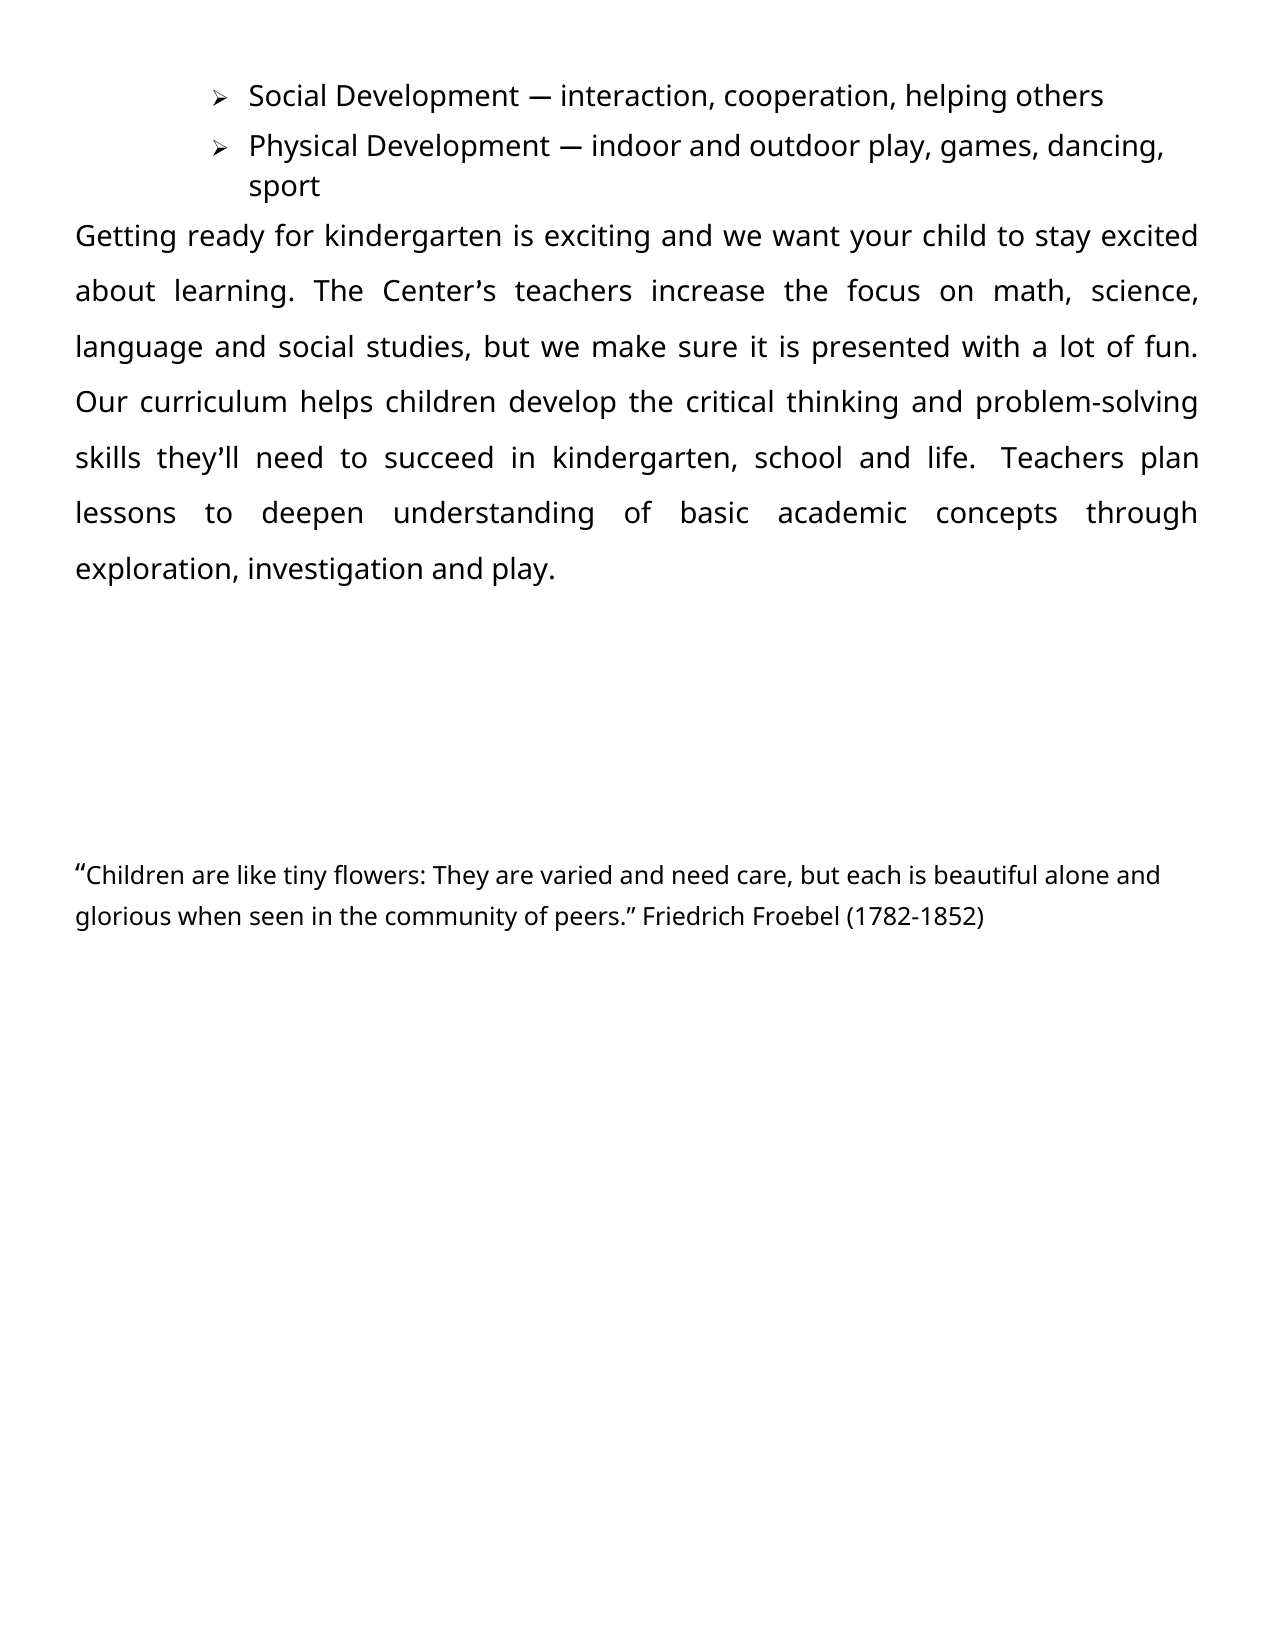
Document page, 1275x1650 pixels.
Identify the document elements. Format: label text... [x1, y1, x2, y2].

text Getting ready for kindergarten is exciting and we want your child to stay excited about learning. The Center’s teachers increase the focus on math, science, language and social studies, but we make sure it is presented with a lot of fun. Our curriculum helps children develop the critical thinking and problem-solving skills they’ll need to succeed in kindergarten, school and life. Teachers plan lessons to deepen understanding of basic academic concepts through exploration, investigation and play. [75, 215, 1200, 588]
text “Children are like tiny flowers: They are varied and need care, but each is beautiful alone and glorious when seen in the community of peers.” Friedrich Froebel (1782-1852) [75, 853, 1200, 932]
list Social Development — interaction, cooperation, helping others [211, 75, 1200, 115]
list Physical Development — indoor and outdoor play, games, dancing, sport [211, 125, 1200, 204]
